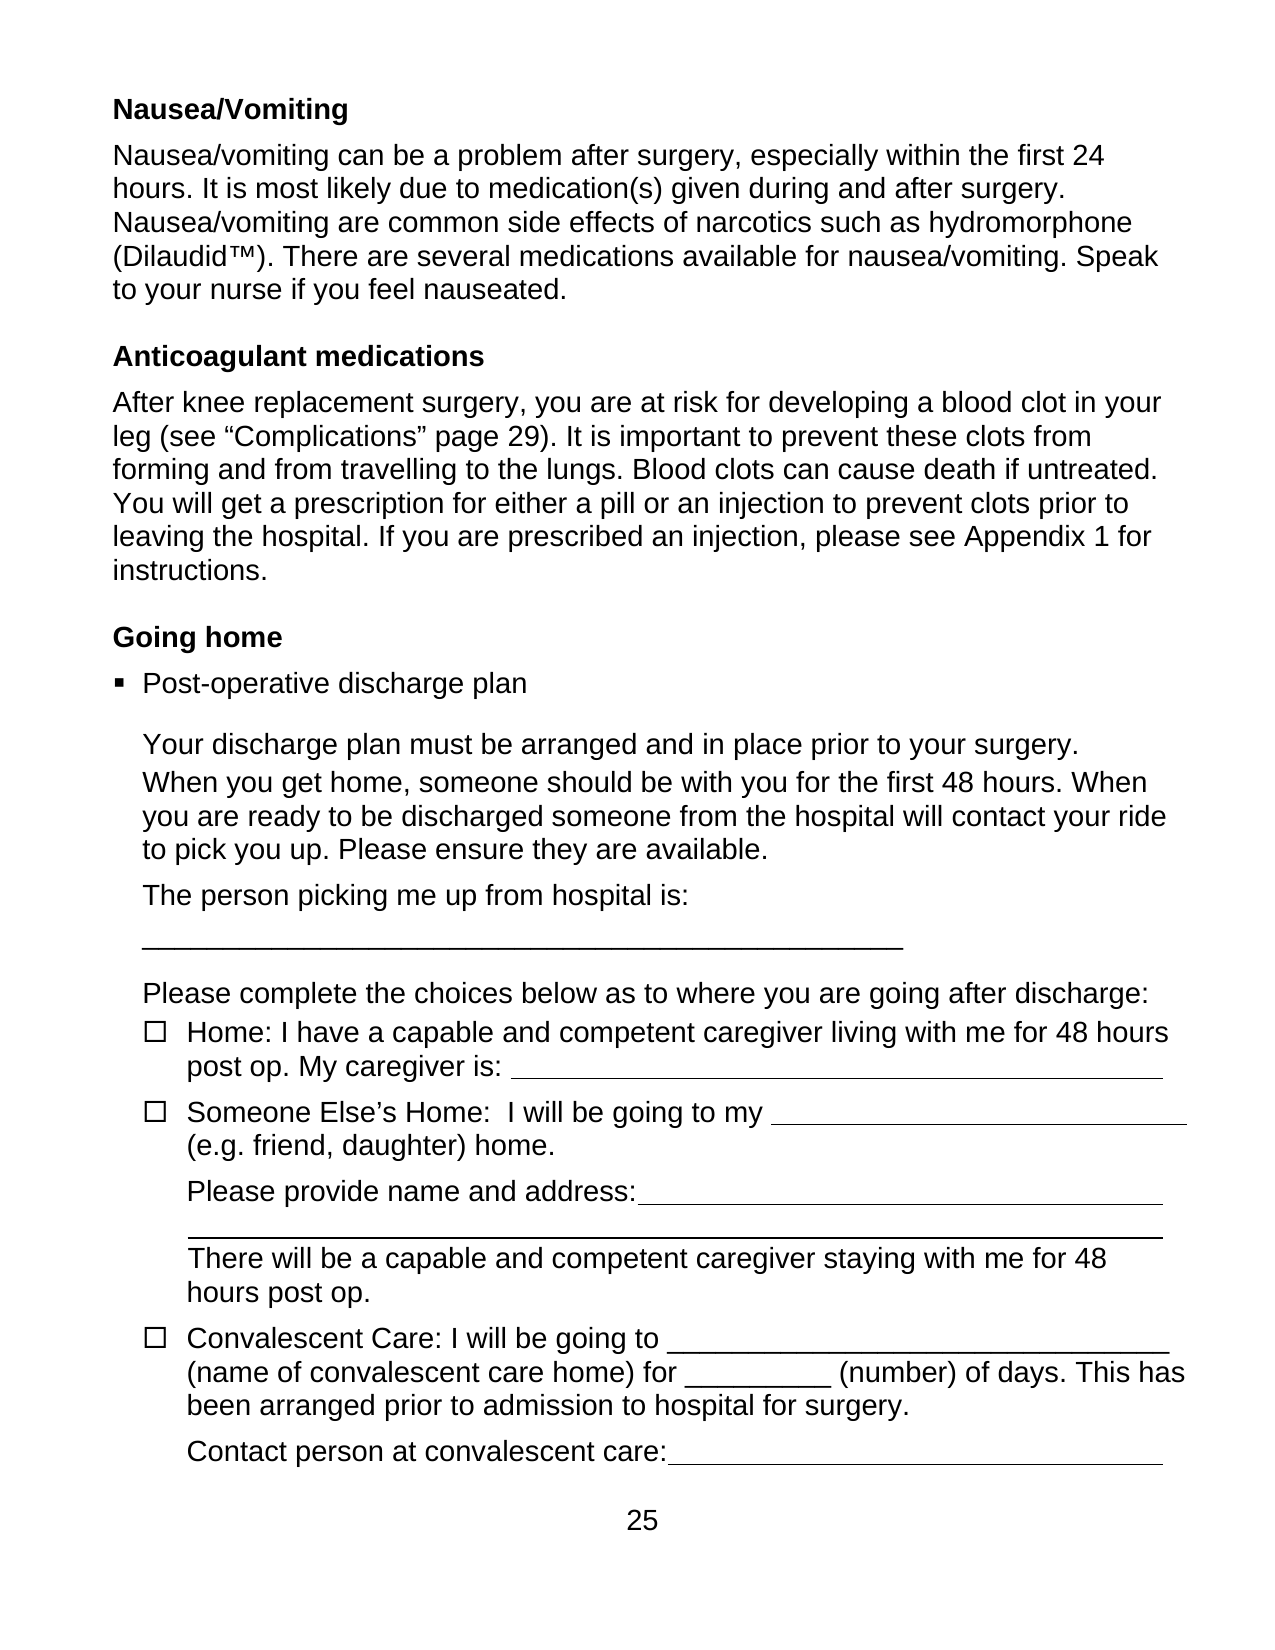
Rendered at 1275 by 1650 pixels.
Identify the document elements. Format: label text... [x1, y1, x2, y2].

list Your discharge plan must be arranged and in place prior to your surgery. [142, 727, 1187, 760]
text The person picking me up from hospital is: _______________________________________________ [142, 878, 1172, 951]
text Nausea/Vomiting [112, 92, 1172, 125]
subtitle Anticoagulant medications [112, 339, 1172, 373]
text When you get home, someone should be with you for the first 48 hours. When you are ready to be discharged someone from the hospital will contact your ride to pick you up. Please ensure they are available. [142, 765, 1172, 866]
text Nausea/vomiting can be a problem after surgery, especially within the first 24 hours. It is most likely due to medication(s) given during and after surgery. Nausea/vomiting are common side effects of narcotics such as hydromorphone (Dilaudid™). There are several medications available for nausea/vomiting. Speak to your nurse if you feel nauseated. [112, 138, 1172, 306]
text After knee replacement surgery, you are at risk for developing a blood clot in your leg (see “Complications” page 29). It is important to prevent these clots from forming and from travelling to the lungs. Blood clots can cause death if untreated. You will get a prescription for either a pill or an injection to prevent clots prior to leaving the hospital. If you are prescribed an injection, please see Appendix 1 for instructions. [112, 385, 1172, 586]
subtitle Going home [112, 620, 1172, 653]
text Contact person at convalescent care: [142, 1434, 1172, 1468]
list Home: I have a capable and competent caregiver living with me for 48 hours post op. My caregiver is: [142, 1015, 1187, 1082]
list Someone Else’s Home: I will be going to my (e.g. friend, daughter) home. [142, 1095, 1187, 1162]
text Please provide name and address: There will be a capable and competent caregiver staying with me for 48 hours post op. [127, 1174, 1172, 1309]
text Please complete the choices below as to where you are going after discharge: [142, 976, 1172, 1010]
list Post-operative discharge plan [112, 666, 1187, 700]
list Convalescent Care: I will be going to _______________________________ (name of convalescent care home) for _________ (number) of days. This has been arranged prior to admission to hospital for surgery. [142, 1321, 1187, 1422]
